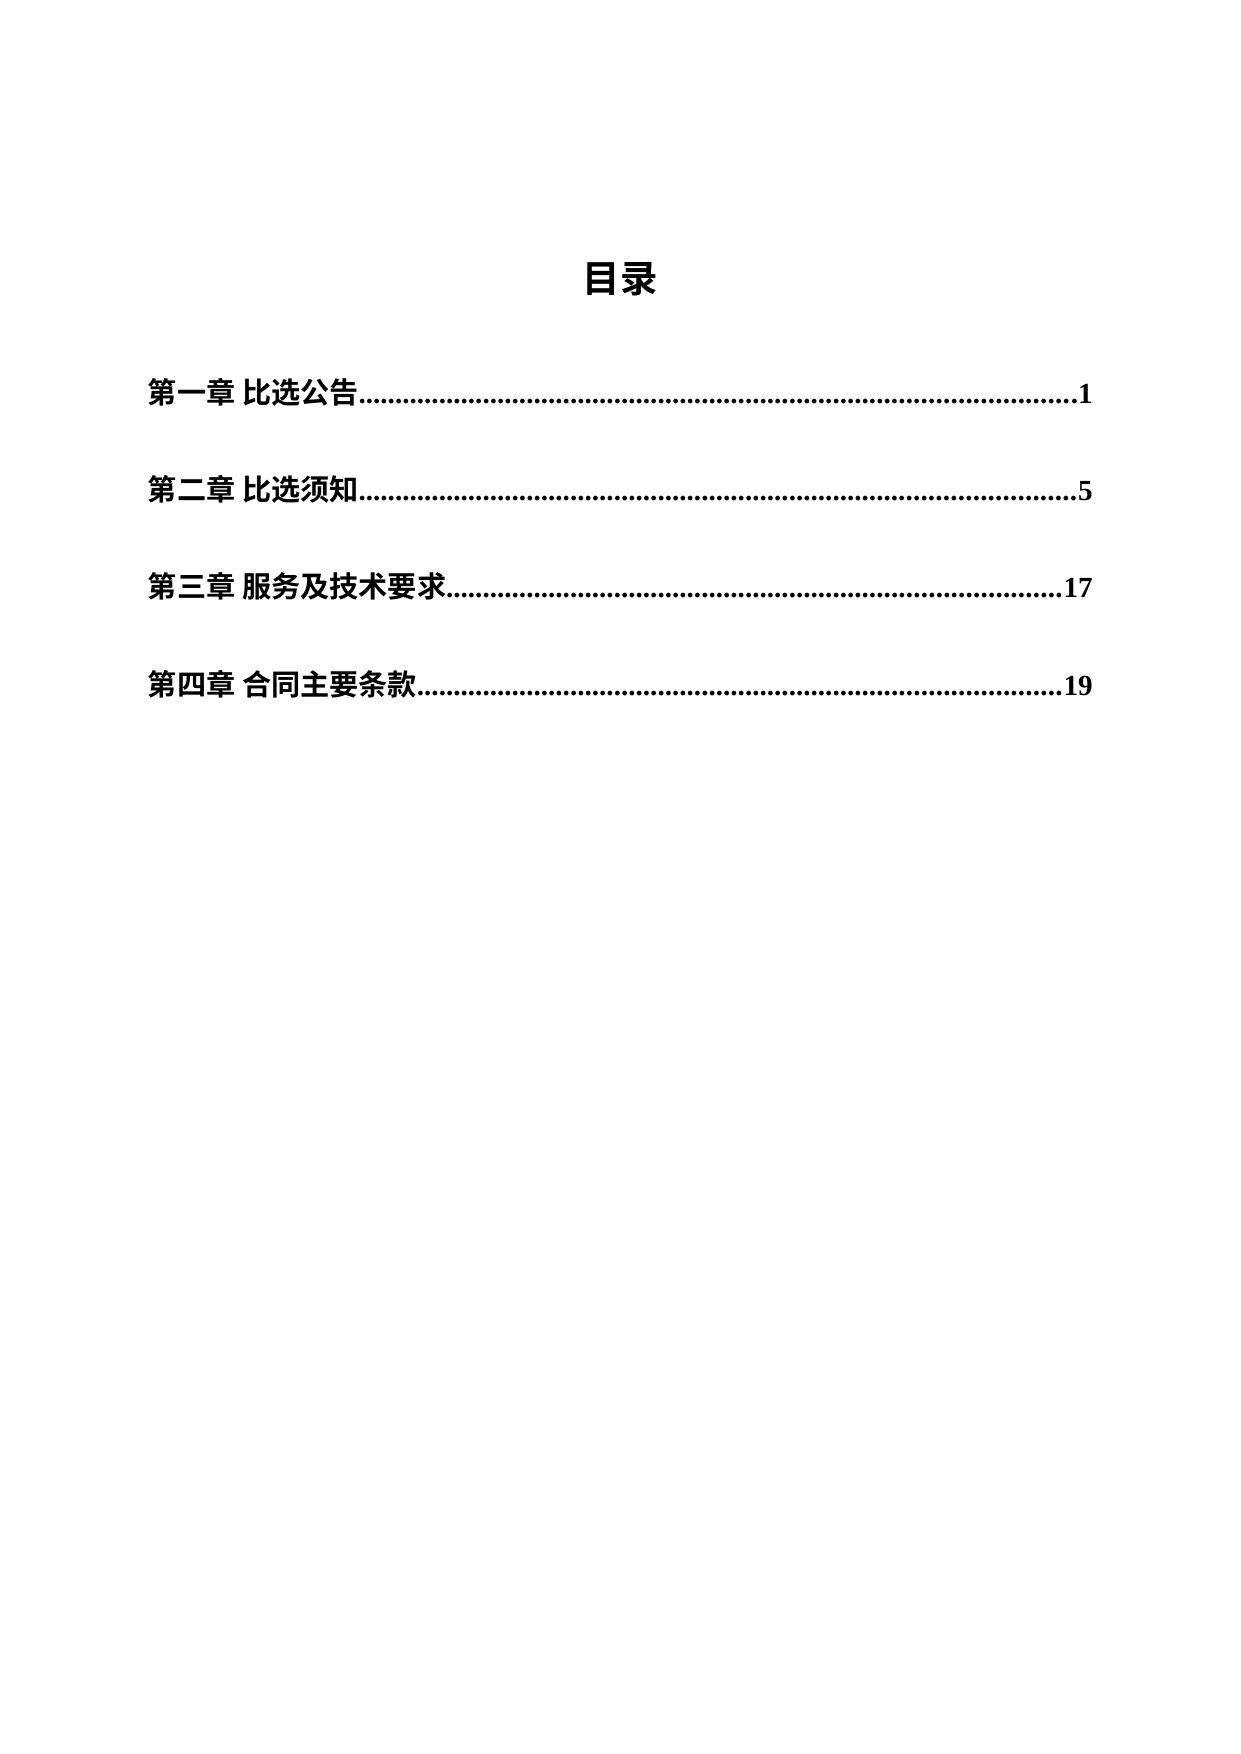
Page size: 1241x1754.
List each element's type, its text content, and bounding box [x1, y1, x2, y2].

text 第四章 合同主要条款 19 [148, 661, 1092, 703]
text 第一章 比选公告 .1 [148, 370, 1092, 412]
text 目录 [148, 249, 1092, 303]
text 第二章 比选须知 5 [148, 467, 1092, 509]
text 第三章 服务及技术要求 17 [148, 564, 1092, 606]
